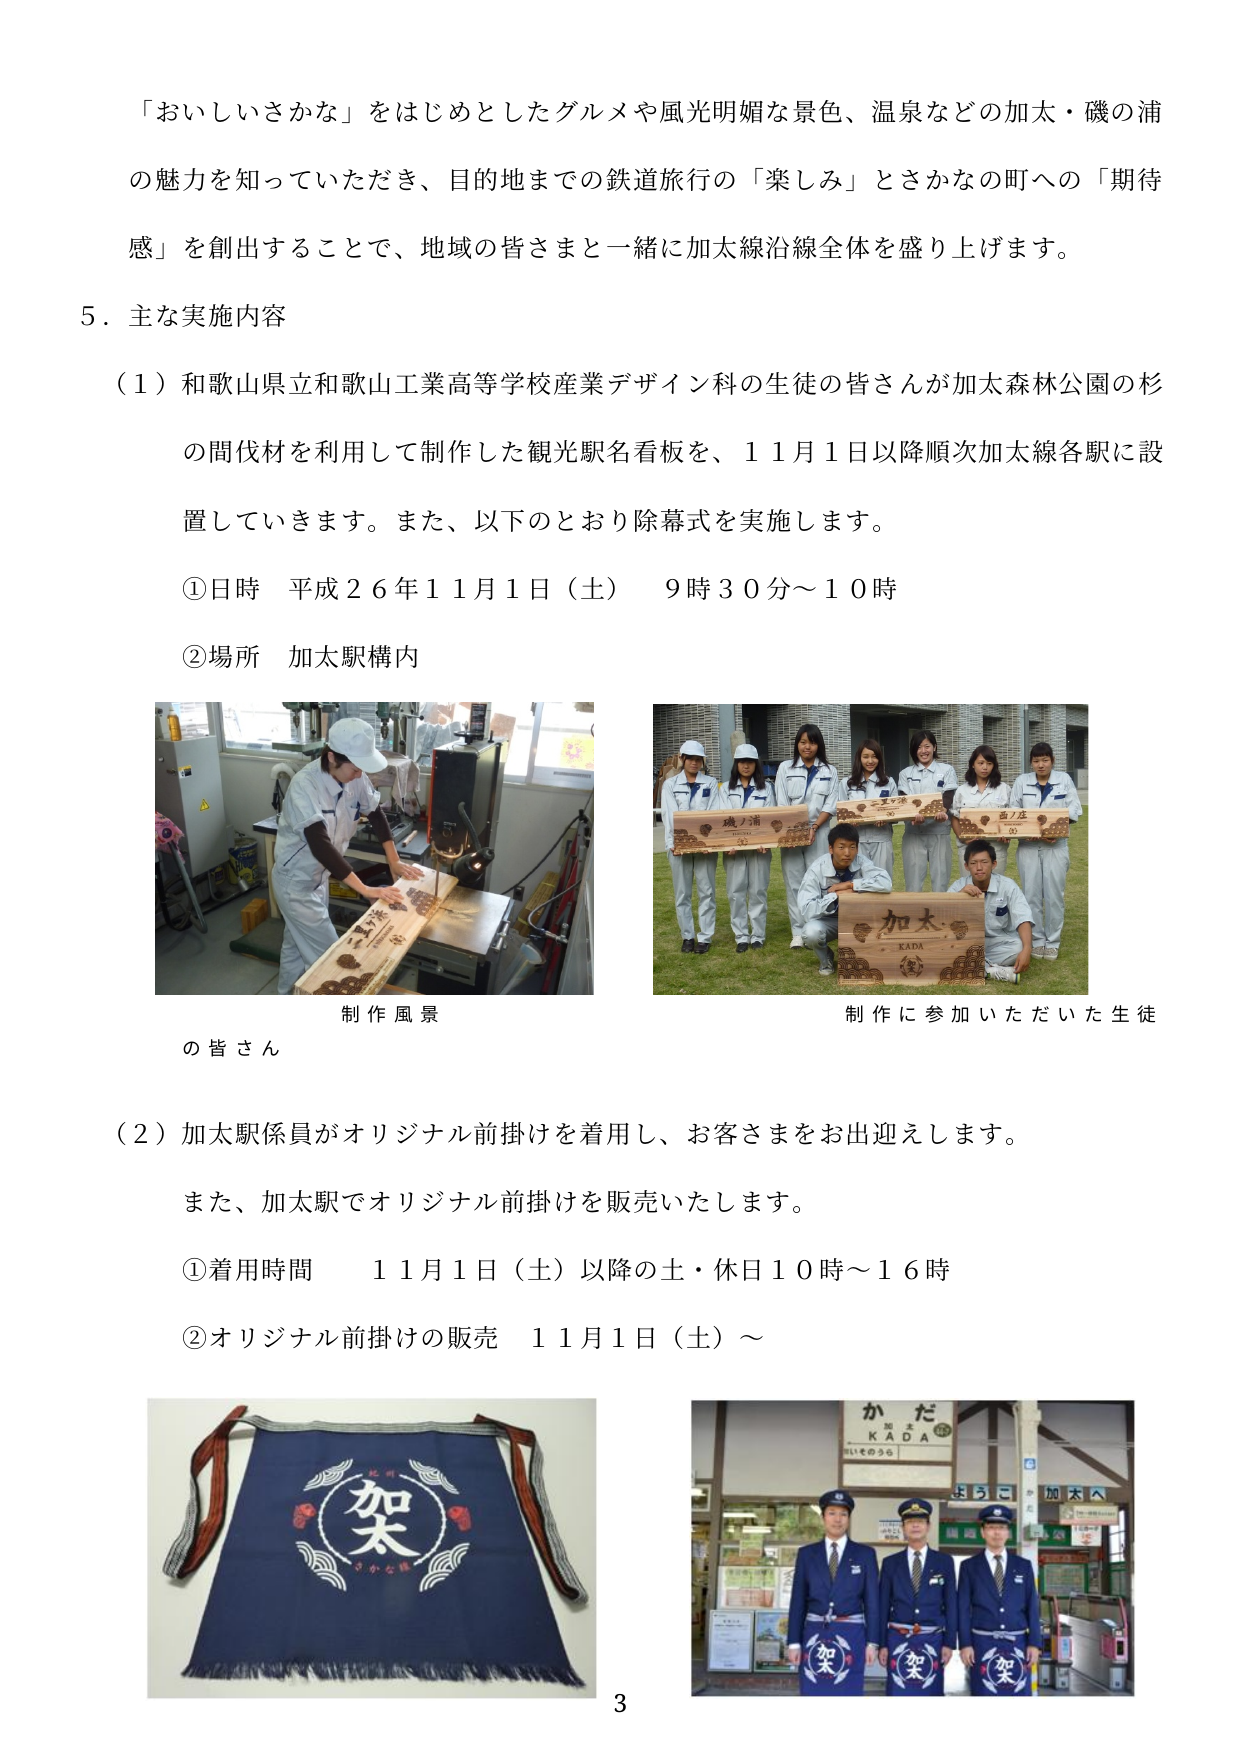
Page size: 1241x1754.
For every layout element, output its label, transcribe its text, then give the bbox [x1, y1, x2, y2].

text ①着用時間 １１月１日（土）以降の土・休日１０時～１６時 [76, 1234, 1164, 1303]
text また、加太駅でオリジナル前掛けを販売いたします。 [76, 1166, 1164, 1234]
text 制作風景 制作に参加いただいた生徒の皆さん [182, 996, 1164, 1064]
text 「おいしいさかな」をはじめとしたグルメや風光明媚な景色、温泉などの加太・磯の浦の魅力を知っていただき、目的地までの鉄道旅行の「楽しみ」とさかなの町への「期待感」を創出することで、地域の皆さまと一緒に加太線沿線全体を盛り上げます。 [76, 76, 1164, 281]
text ②場所 加太駅構内 [76, 621, 1164, 689]
picture [155, 702, 594, 995]
text （１）和歌山県立和歌山工業高等学校産業デザイン科の生徒の皆さんが加太森林公園の杉の間伐材を利用して制作した観光駅名看板を、１１月１日以降順次加太線各駅に設置していきます。また、以下のとおり除幕式を実施します。 [76, 349, 1164, 553]
text ②オリジナル前掛けの販売 １１月１日（土）～ [76, 1303, 1164, 1371]
picture [689, 1398, 1137, 1699]
text （２）加太駅係員がオリジナル前掛けを着用し、お客さまをお出迎えします。 [76, 1098, 1164, 1166]
text ５．主な実施内容 [76, 281, 1164, 349]
picture [145, 1397, 599, 1701]
text ①日時 平成２６年１１月１日（土） ９時３０分～１０時 [76, 553, 1164, 621]
picture [653, 704, 1089, 995]
